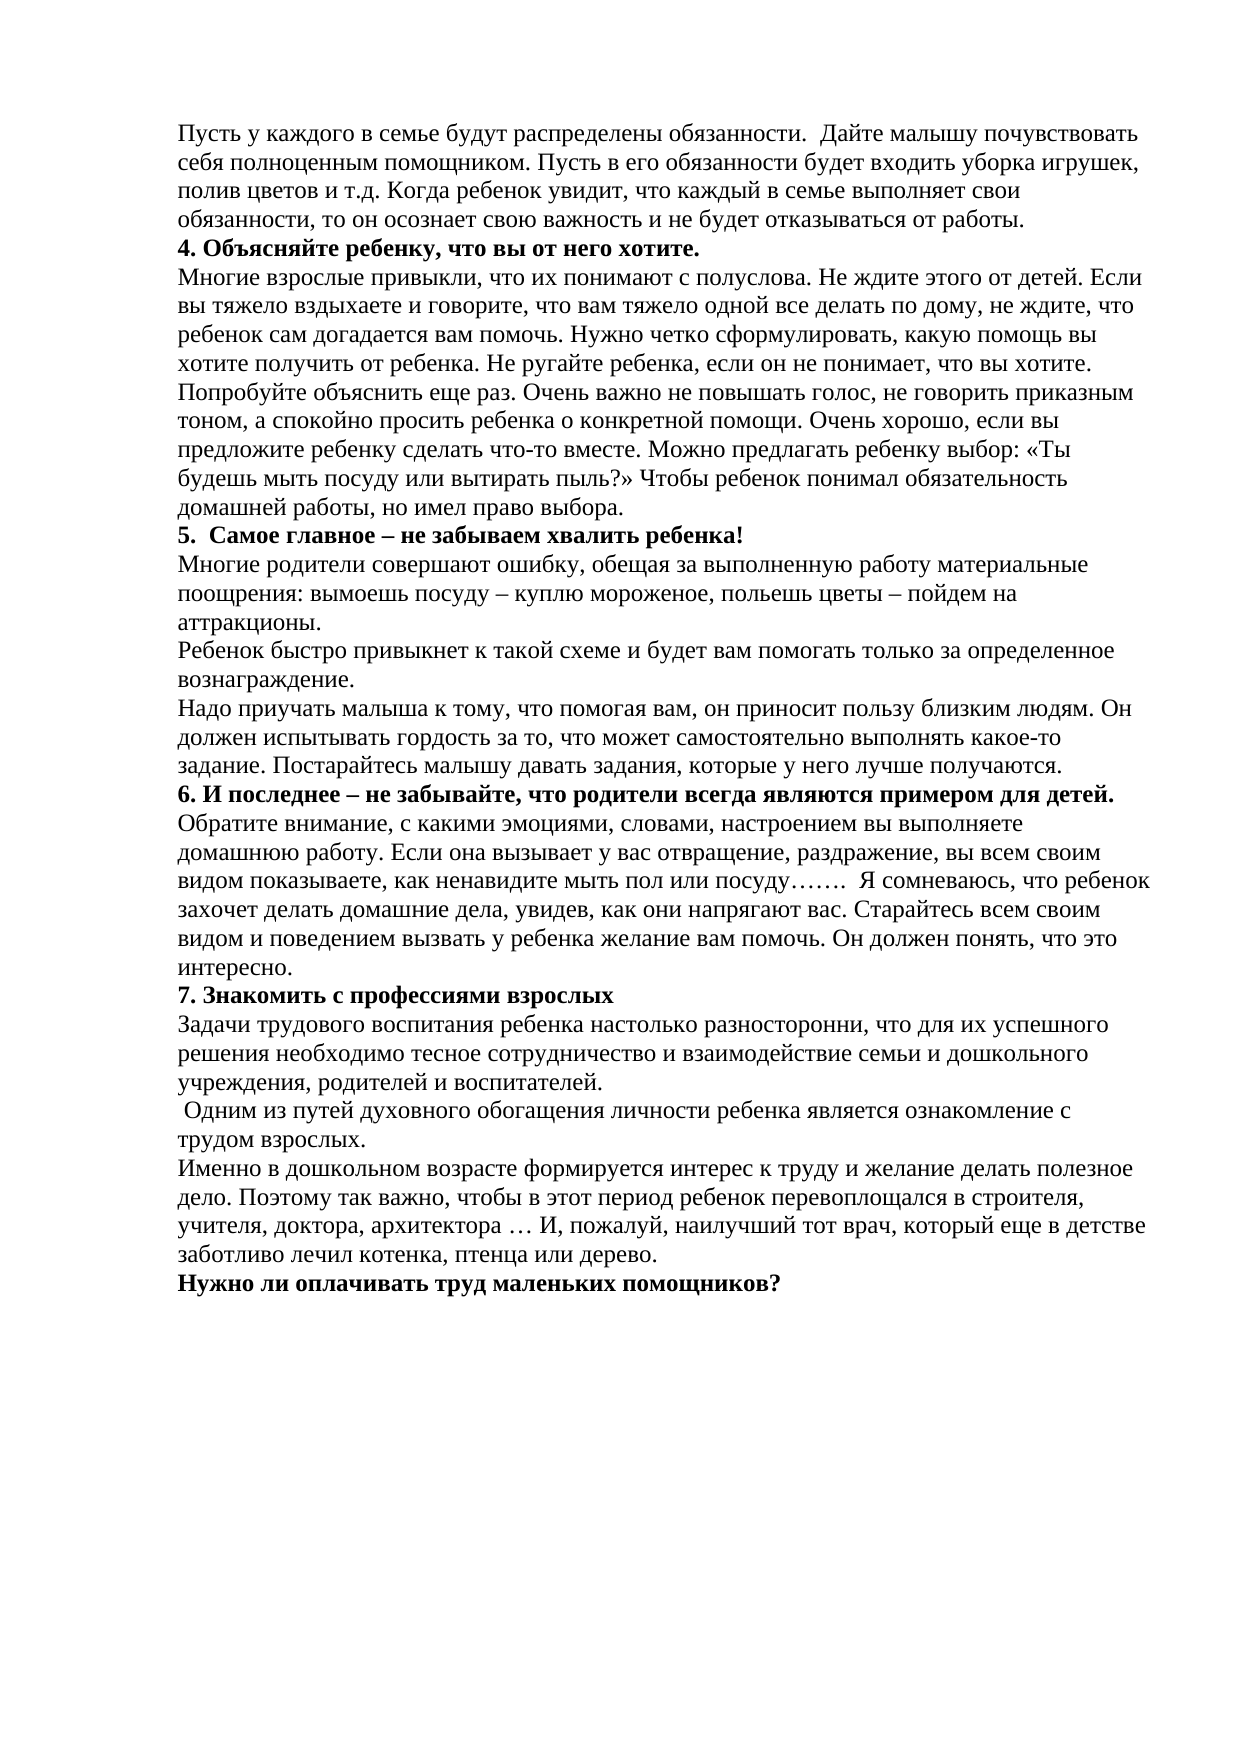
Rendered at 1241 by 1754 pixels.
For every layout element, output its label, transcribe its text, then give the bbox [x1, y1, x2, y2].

text Обратите внимание, с какими эмоциями, словами, настроением вы выполняете домашнюю работу. Если она вызывает у вас отвращение, раздражение, вы всем своим видом показываете, как ненавидите мыть пол или посуду……. Я сомневаюсь, что ребенок захочет делать домашние дела, увидев, как они напрягают вас. Старайтесь всем своим видом и поведением вызвать у ребенка желание вам помочь. Он должен понять, что это интересно. [177, 808, 1152, 981]
text Именно в дошкольном возрасте формируется интерес к труду и желание делать полезное дело. Поэтому так важно, чтобы в этот период ребенок перевоплощался в строителя, учителя, доктора, архитектора … И, пожалуй, наилучший тот врач, который еще в детстве заботливо лечил котенка, птенца или дерево. [177, 1153, 1152, 1268]
text Многие родители совершают ошибку, обещая за выполненную работу материальные поощрения: вымоешь посуду – куплю мороженое, польешь цветы – пойдем на аттракционы. [177, 549, 1152, 636]
text Пусть у каждого в семье будут распределены обязанности. Дайте малышу почувствовать себя полноценным помощником. Пусть в его обязанности будет входить уборка игрушек, полив цветов и т.д. Когда ребенок увидит, что каждый в семье выполняет свои обязанности, то он осознает свою важность и не будет отказываться от работы. [177, 118, 1152, 233]
text 6. И последнее – не забывайте, что родители всегда являются примером для детей. [177, 779, 1152, 808]
text Задачи трудового воспитания ребенка настолько разносторонни, что для их успешного решения необходимо тесное сотрудничество и взаимодействие семьи и дошкольного учреждения, родителей и воспитателей. [177, 1009, 1152, 1096]
text 4. Объясняйте ребенку, что вы от него хотите. [177, 233, 1152, 262]
text Многие взрослые привыкли, что их понимают с полуслова. Не ждите этого от детей. Если вы тяжело вздыхаете и говорите, что вам тяжело одной все делать по дому, не ждите, что ребенок сам догадается вам помочь. Нужно четко сформулировать, какую помощь вы хотите получить от ребенка. Не ругайте ребенка, если он не понимает, что вы хотите. Попробуйте объяснить еще раз. Очень важно не повышать голос, не говорить приказным тоном, а спокойно просить ребенка о конкретной помощи. Очень хорошо, если вы предложите ребенку сделать что-то вместе. Можно предлагать ребенку выбор: «Ты будешь мыть посуду или вытирать пыль?» Чтобы ребенок понимал обязательность домашней работы, но имел право выбора. [177, 262, 1152, 521]
text Одним из путей духовного обогащения личности ребенка является ознакомление с трудом взрослых. [177, 1096, 1152, 1153]
text Ребенок быстро привыкнет к такой схеме и будет вам помогать только за определенное вознаграждение. [177, 636, 1152, 693]
text 5. Самое главное – не забываем хвалить ребенка! [177, 521, 1152, 549]
text Надо приучать малыша к тому, что помогая вам, он приносит пользу близким людям. Он должен испытывать гордость за то, что может самостоятельно выполнять какое-то задание. Постарайтесь малышу давать задания, которые у него лучше получаются. [177, 693, 1152, 779]
text Нужно ли оплачивать труд маленьких помощников? [177, 1268, 1152, 1297]
text 7. Знакомить с профессиями взрослых [177, 981, 1152, 1009]
